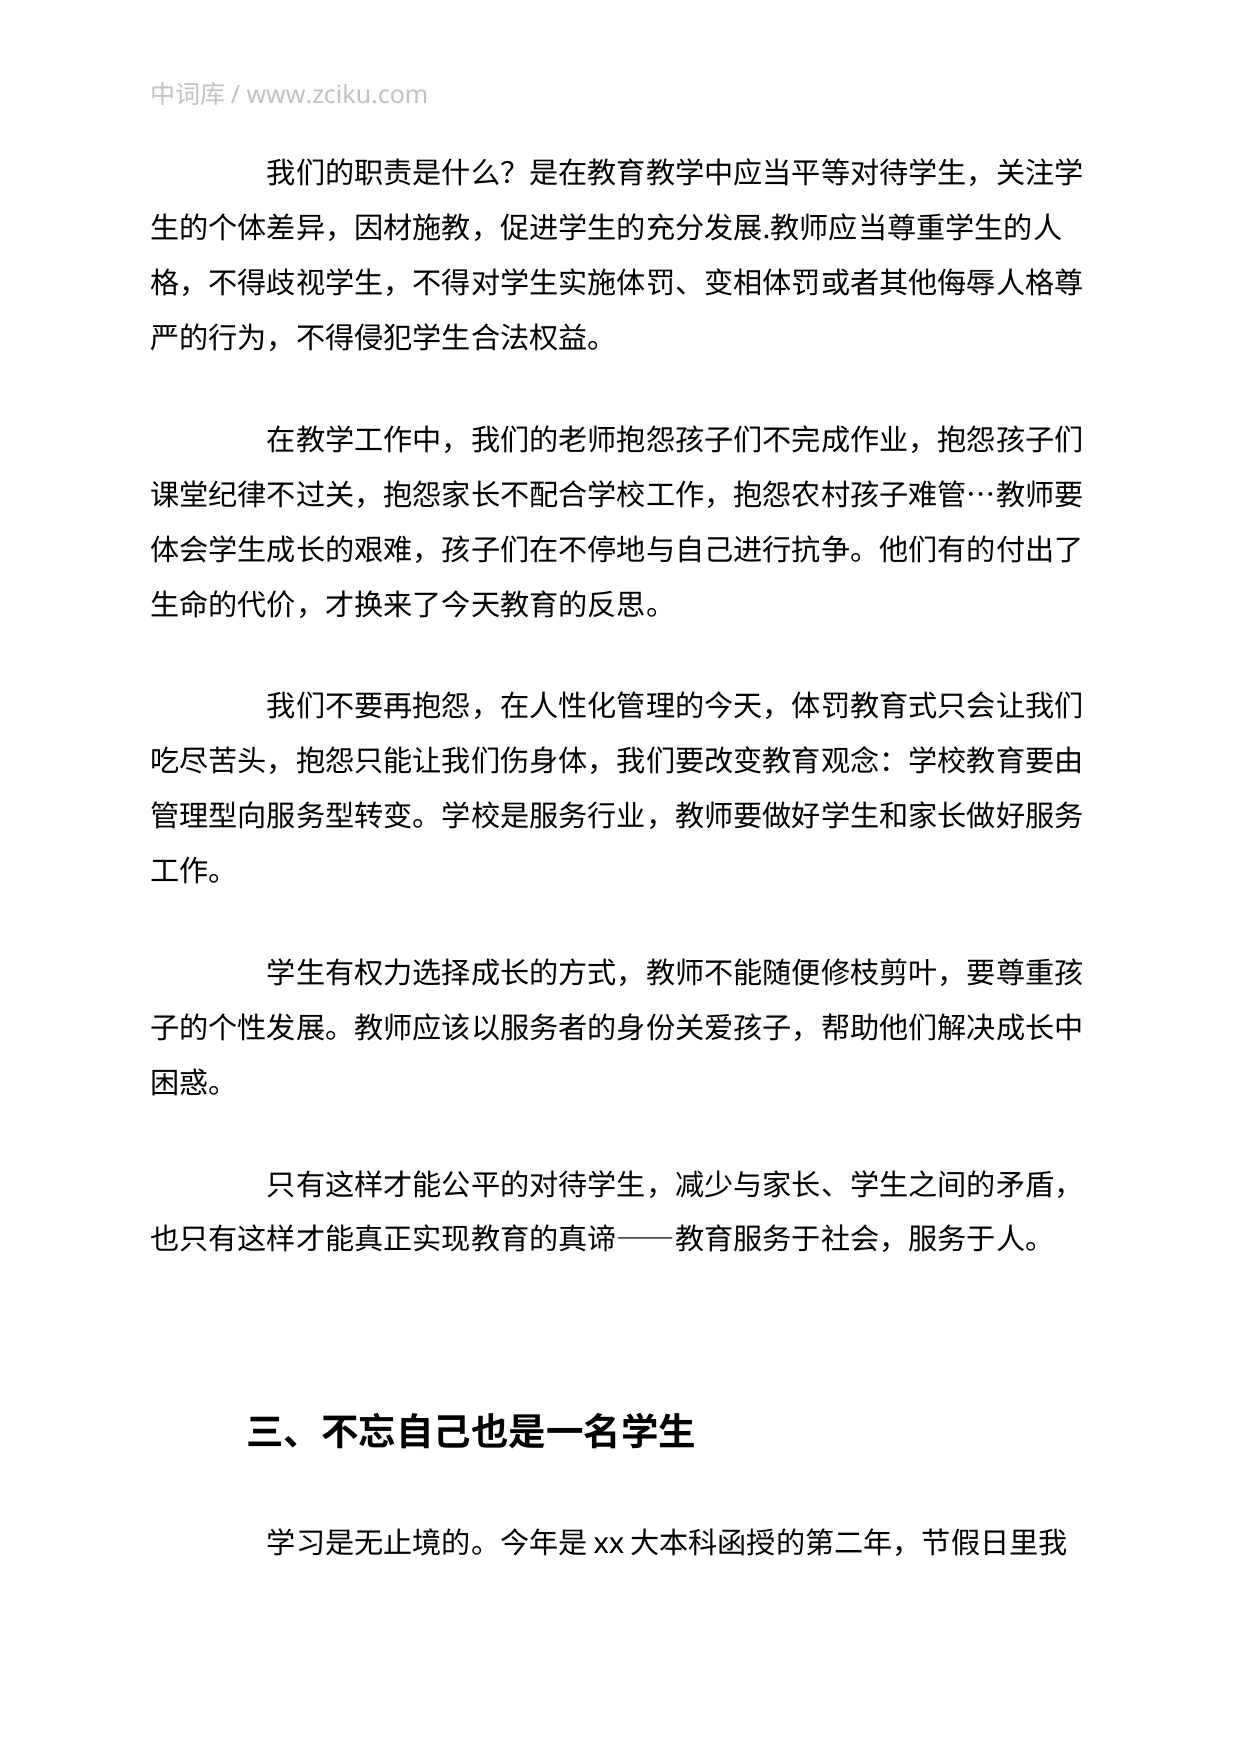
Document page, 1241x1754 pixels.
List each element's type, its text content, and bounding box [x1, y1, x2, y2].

text 我们不要再抱怨，在人性化管理的今天，体罚教育式只会让我们吃尽苦头，抱怨只能让我们伤身体，我们要改变教育观念：学校教育要由管理型向服务型转变。学校是服务行业，教师要做好学生和家长做好服务工作。 [150, 683, 1090, 890]
text 学生有权力选择成长的方式，教师不能随便修枝剪叶，要尊重孩子的个性发展。教师应该以服务者的身份关爱孩子，帮助他们解决成长中困惑。 [150, 949, 1090, 1102]
text 我们的职责是什么？是在教育教学中应当平等对待学生，关注学生的个体差异，因材施教，促进学生的充分发展.教师应当尊重学生的人格，不得歧视学生，不得对学生实施体罚、变相体罚或者其他侮辱人格尊严的行为，不得侵犯学生合法权益。 [150, 150, 1090, 357]
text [150, 1519, 1090, 1562]
text 三、不忘自己也是一名学生 [150, 1402, 1090, 1456]
text 在教学工作中，我们的老师抱怨孩子们不完成作业，抱怨孩子们课堂纪律不过关，抱怨家长不配合学校工作，抱怨农村孩子难管…教师要体会学生成长的艰难，孩子们在不停地与自己进行抗争。他们有的付出了生命的代价，才换来了今天教育的反思。 [150, 417, 1090, 623]
text 只有这样才能公平的对待学生，减少与家长、学生之间的矛盾，也只有这样才能真正实现教育的真谛——教育服务于社会，服务于人。 [150, 1161, 1090, 1258]
